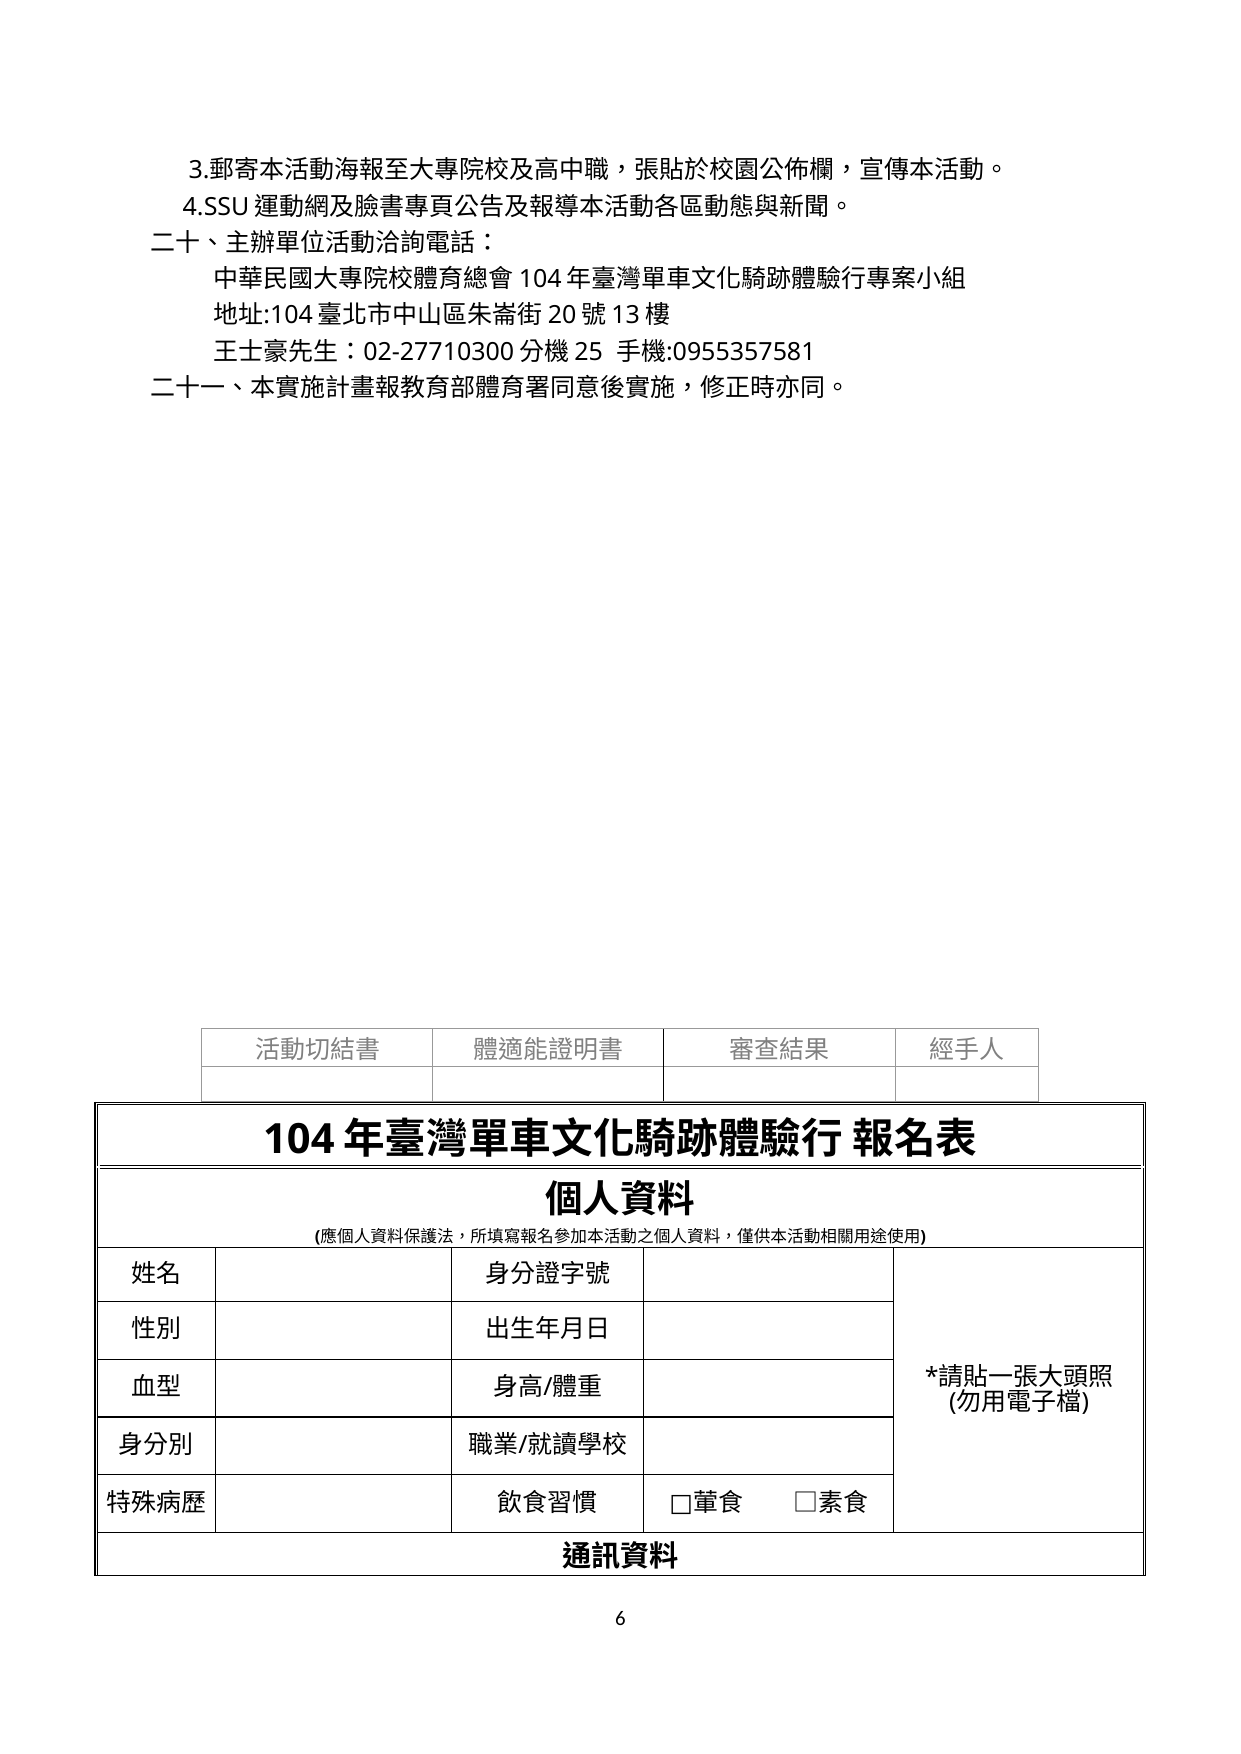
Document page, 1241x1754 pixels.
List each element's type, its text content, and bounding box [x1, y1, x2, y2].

table_cell 身分證字號 [452, 1248, 643, 1301]
table_cell [896, 1067, 1038, 1101]
table_cell 血型 [98, 1360, 215, 1416]
table_cell [216, 1418, 451, 1474]
table_cell 出生年月日 [452, 1302, 643, 1359]
table_cell [202, 1067, 432, 1101]
table_cell [644, 1302, 893, 1359]
table_cell 特殊病歷 [98, 1475, 215, 1532]
table_cell *請貼一張大頭照 (勿用電子檔) [894, 1248, 1143, 1532]
table_cell 身分別 [98, 1418, 215, 1474]
table_cell [216, 1302, 451, 1359]
table_cell □葷食 □素食 [644, 1475, 893, 1532]
text 王士豪先生：02-27710300分機25 手機:0955357581 [150, 331, 1090, 367]
table_cell [664, 1067, 895, 1101]
table_cell [216, 1360, 451, 1416]
table_cell [216, 1475, 451, 1532]
table_cell 性別 [98, 1302, 215, 1359]
table_header 經手人 [896, 1029, 1038, 1066]
table_cell [216, 1248, 451, 1301]
table_header 審查結果 [664, 1029, 895, 1066]
table_cell 職業/就讀學校 [452, 1418, 643, 1474]
table_header 104年臺灣單車文化騎跡體驗行 報名表 [98, 1105, 1143, 1165]
text 二十一、本實施計畫報教育部體育署同意後實施，修正時亦同。 [150, 367, 1090, 404]
table_cell 姓名 [98, 1248, 215, 1301]
table_cell [644, 1418, 893, 1474]
text 地址:104臺北市中山區朱崙街20號13樓 [150, 295, 1090, 331]
table_cell 身高/體重 [452, 1360, 643, 1416]
table_cell [644, 1248, 893, 1301]
text 二十、主辦單位活動洽詢電話： [150, 222, 1090, 259]
table_cell [433, 1067, 663, 1101]
table_cell 個人資料 (應個人資料保護法，所填寫報名參加本活動之個人資料，僅供本活動相關用途使用) [96, 1165, 1144, 1247]
table_header 活動切結書 [202, 1029, 432, 1066]
text 3.郵寄本活動海報至大專院校及高中職，張貼於校園公佈欄，宣傳本活動。 [162, 150, 1090, 186]
text 中華民國大專院校體育總會 104年臺灣單車文化騎跡體驗行專案小組 [150, 259, 1090, 295]
table_header 體適能證明書 [433, 1029, 663, 1066]
table_cell [644, 1360, 893, 1416]
text 4.SSU運動網及臉書專頁公告及報導本活動各區動態與新聞。 [150, 186, 1090, 222]
table_cell 飲食習慣 [452, 1475, 643, 1532]
table_cell 通訊資料 [98, 1533, 1143, 1575]
